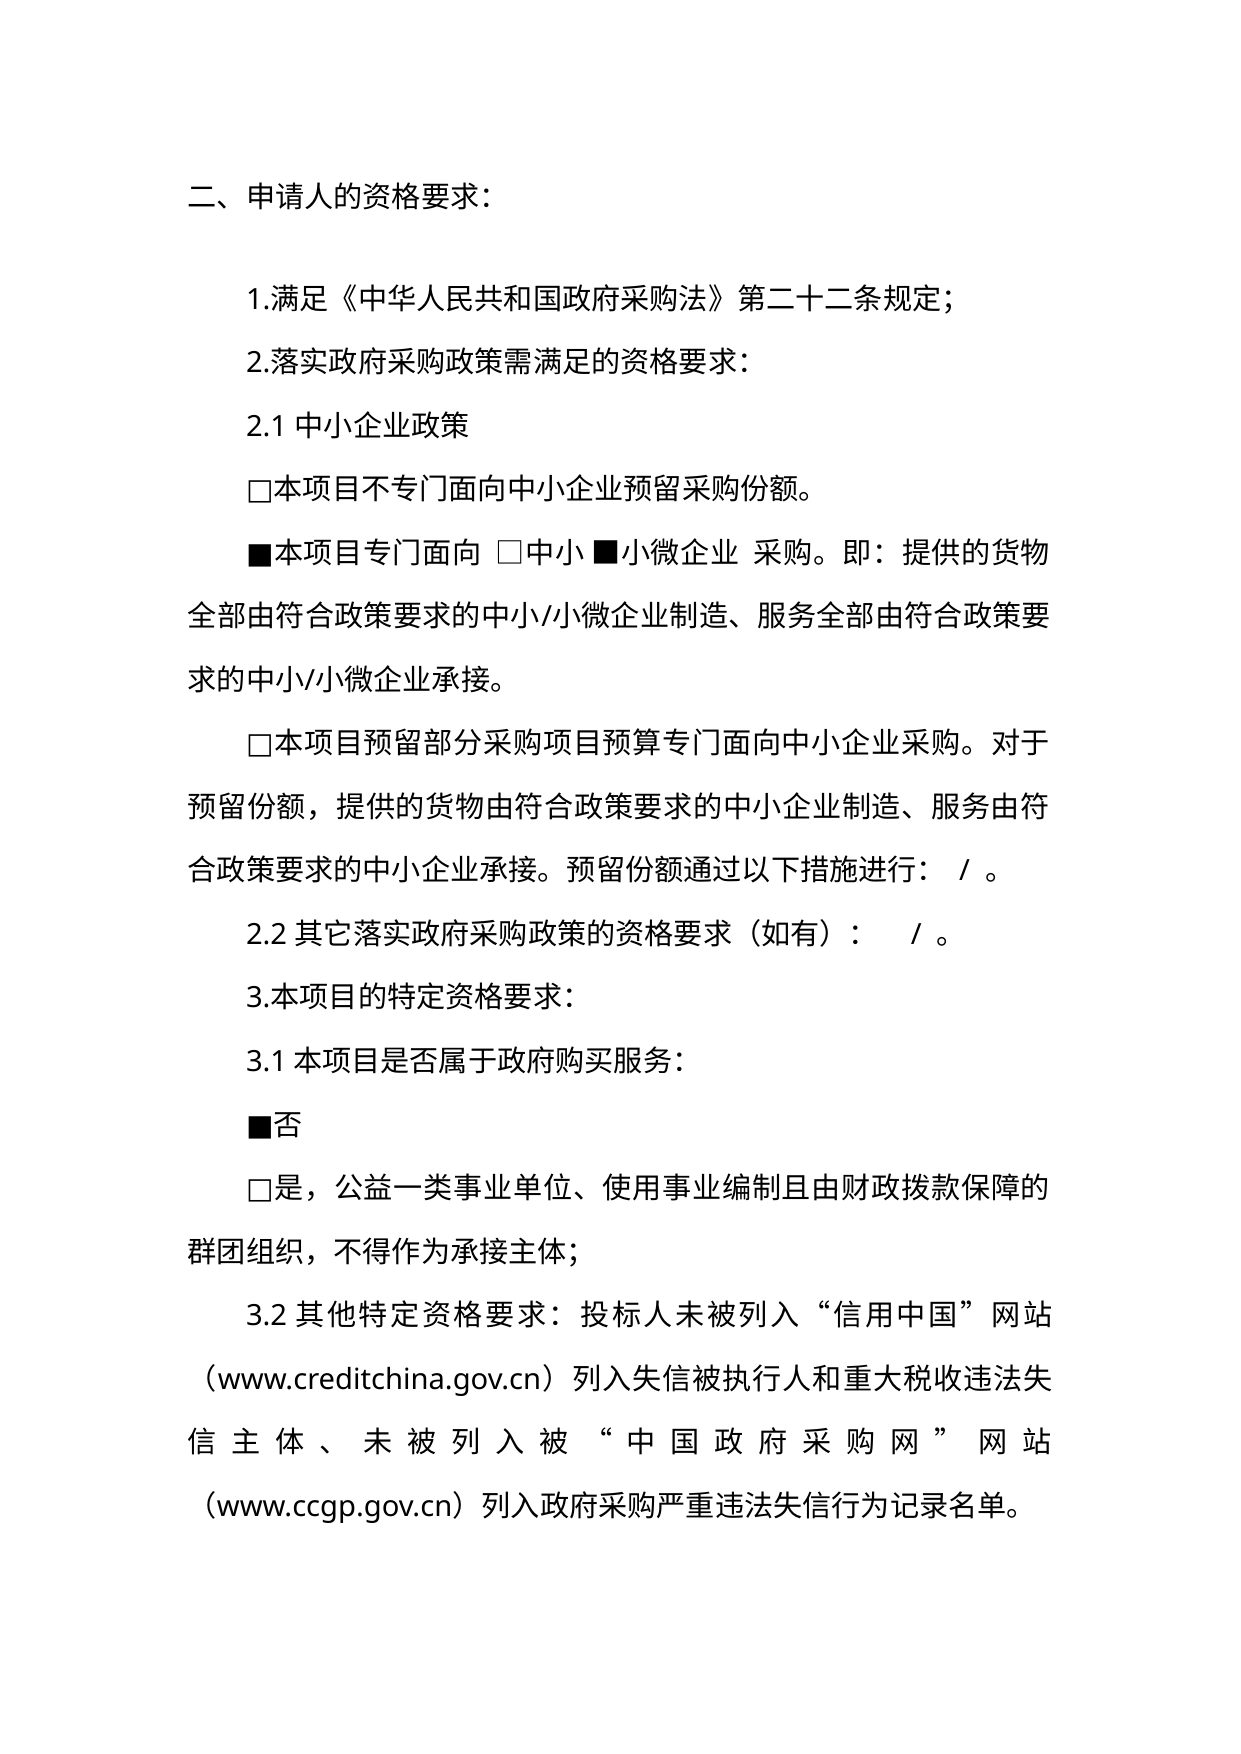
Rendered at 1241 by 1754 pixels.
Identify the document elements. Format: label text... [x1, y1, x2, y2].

text ■本项目专门面向 □中小 ■小微企业 采购。即：提供的货物全部由符合政策要求的中小/小微企业制造、服务全部由符合政策要求的中小/小微企业承接。 [187, 529, 1053, 699]
text 2.落实政府采购政策需满足的资格要求： [187, 339, 1053, 381]
text □本项目预留部分采购项目预算专门面向中小企业采购。对于预留份额，提供的货物由符合政策要求的中小企业制造、服务由符合政策要求的中小企业承接。预留份额通过以下措施进行： / 。 [187, 720, 1053, 889]
text 2.1 中小企业政策 [187, 402, 1053, 445]
text ■否 [187, 1101, 1053, 1143]
text 3.本项目的特定资格要求： [187, 974, 1053, 1016]
subtitle 二、申请人的资格要求： [187, 162, 1053, 227]
text 3.1本项目是否属于政府购买服务： [187, 1038, 1053, 1080]
text 1.满足《中华人民共和国政府采购法》第二十二条规定； [187, 275, 1053, 318]
text 2.2 其它落实政府采购政策的资格要求（如有）： / 。 [187, 911, 1053, 953]
text □本项目不专门面向中小企业预留采购份额。 [187, 466, 1053, 508]
text □是，公益一类事业单位、使用事业编制且由财政拨款保障的群团组织，不得作为承接主体； [187, 1165, 1053, 1271]
text 3.2其他特定资格要求：投标人未被列入“信用中国”网站（www.creditchina.gov.cn）列入失信被执行人和重大税收违法失信主体、未被列入被“中国政府采购网”网站（www.ccgp.gov.cn）列入政府采购严重违法失信行为记录名单。 [187, 1292, 1053, 1524]
